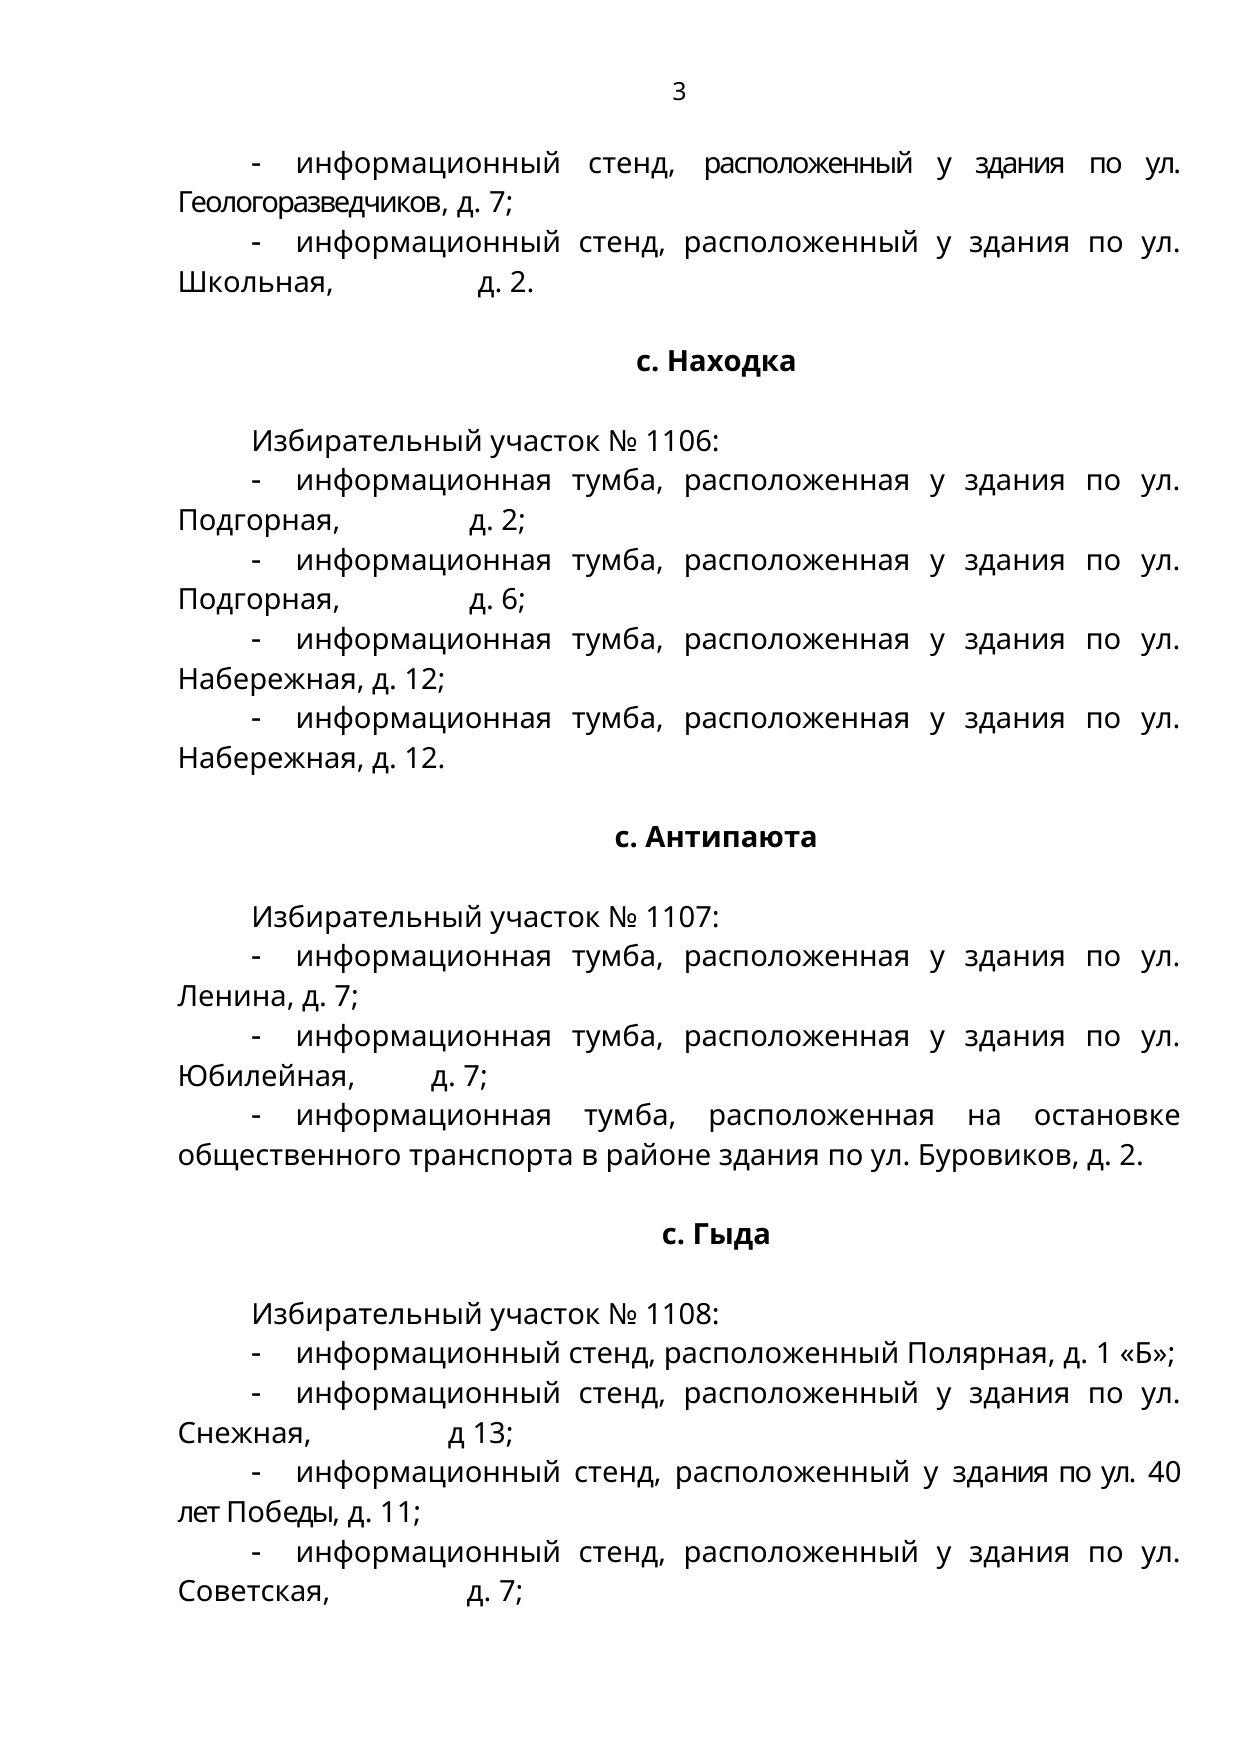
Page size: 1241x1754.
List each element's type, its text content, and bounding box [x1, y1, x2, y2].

list информационная тумба, расположенная у здания по ул. Юбилейная, д. 7; [177, 1015, 1181, 1094]
text Избирательный участок № 1107: [177, 896, 1181, 936]
list информационный стенд, расположенный у здания по ул. 40 лет Победы, д. 11; [177, 1452, 1181, 1531]
list информационная тумба, расположенная у здания по ул. Подгорная, д. 2; [177, 459, 1181, 539]
list информационная тумба, расположенная у здания по ул. Ленина, д. 7; [177, 936, 1181, 1015]
list информационная тумба, расположенная у здания по ул. Набережная, д. 12; [177, 618, 1181, 698]
text Избирательный участок № 1106: [177, 420, 1181, 459]
text с. Антипаюта [177, 817, 1181, 856]
list информационная тумба, расположенная на остановке общественного транспорта в районе здания по ул. Буровиков, д. 2. [177, 1094, 1181, 1174]
list информационный стенд, расположенный у здания по ул. Снежная, д 13; [177, 1372, 1181, 1452]
text с. Находка [177, 340, 1181, 380]
text Избирательный участок № 1108: [177, 1293, 1181, 1333]
list информационная тумба, расположенная у здания по ул. Подгорная, д. 6; [177, 539, 1181, 618]
list информационная тумба, расположенная у здания по ул. Набережная, д. 12. [177, 698, 1181, 777]
list информационный стенд, расположенный у здания по ул. Школьная, д. 2. [177, 221, 1181, 301]
list информационный стенд, расположенный Полярная, д. 1 «Б»; [177, 1333, 1181, 1372]
text с. Гыда [177, 1213, 1181, 1253]
list информационный стенд, расположенный у здания по ул. Советская, д. 7; [177, 1531, 1181, 1610]
list информационный стенд, расположенный у здания по ул. Геологоразведчиков, д. 7; [177, 142, 1181, 221]
